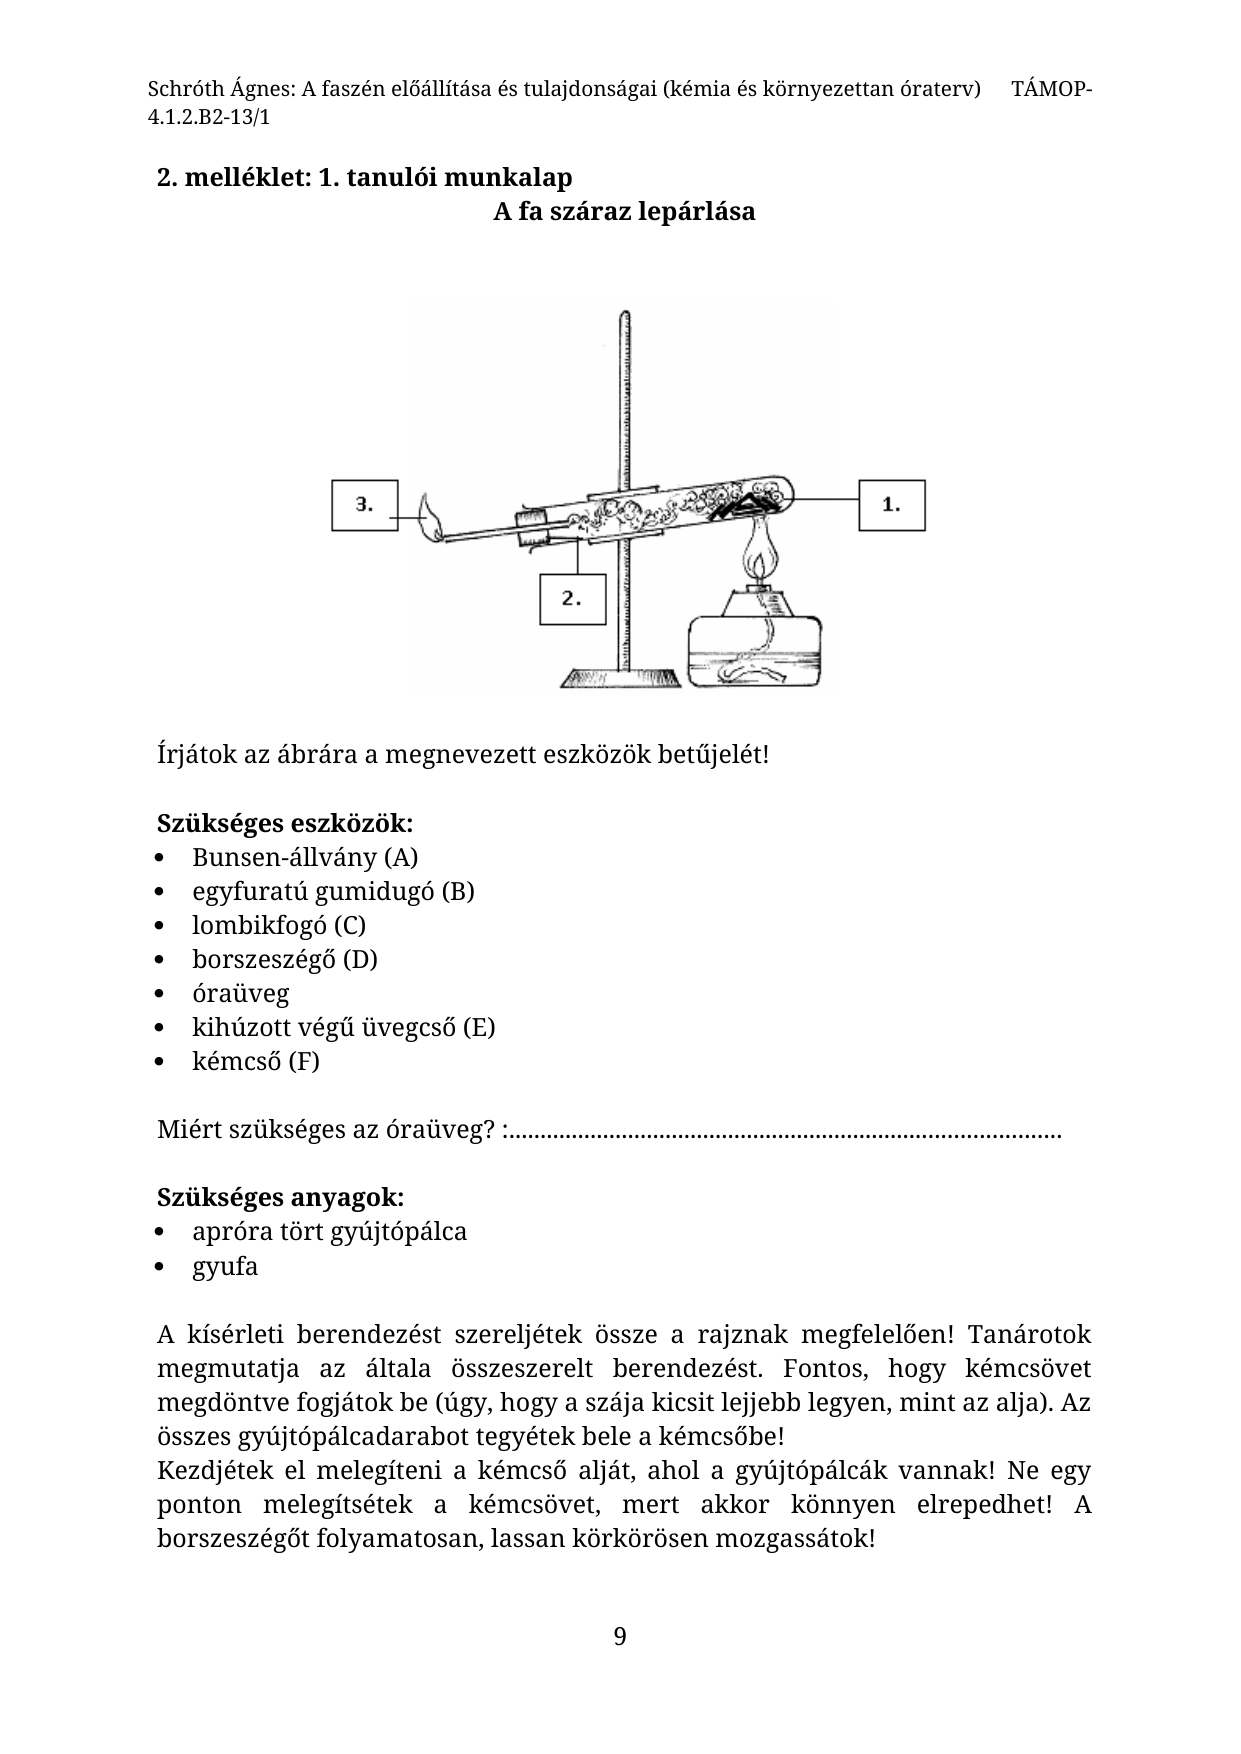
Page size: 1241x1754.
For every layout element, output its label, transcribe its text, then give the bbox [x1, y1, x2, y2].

list óraüveg [154, 976, 1093, 1010]
list lombikfogó (C) [154, 907, 1093, 942]
list gyufa [154, 1248, 1093, 1282]
text Írjátok az ábrára a megnevezett eszközök betűjelét! [157, 737, 1093, 771]
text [157, 1452, 1093, 1555]
text Szükséges anyagok: [157, 1180, 1093, 1214]
list Bunsen-állvány (A) [154, 839, 1093, 873]
text A kísérleti berendezést szereljétek össze a rajznak megfelelően! Tanárotok megmutatja az általa összeszerelt berendezést. Fontos, hogy kémcsövet megdöntve fogjátok be (úgy, hogy a szája kicsit lejjebb legyen, mint az alja). Az összes gyújtópálcadarabot tegyétek bele a kémcsőbe! [157, 1316, 1093, 1452]
text 2. melléklet: 1. tanulói munkalap [157, 159, 1093, 193]
list apróra tört gyújtópálca [154, 1214, 1093, 1248]
list egyfuratú gumidugó (B) [154, 873, 1093, 907]
list kémcső (F) [154, 1044, 1093, 1078]
list kihúzott végű üvegcső (E) [154, 1010, 1093, 1044]
text Miért szükséges az óraüveg? : [157, 1112, 1093, 1146]
picture [316, 295, 934, 704]
text A fa száraz lepárlása [157, 193, 1093, 227]
list borszeszégő (D) [154, 942, 1093, 976]
text Szükséges eszközök: [157, 805, 1093, 839]
